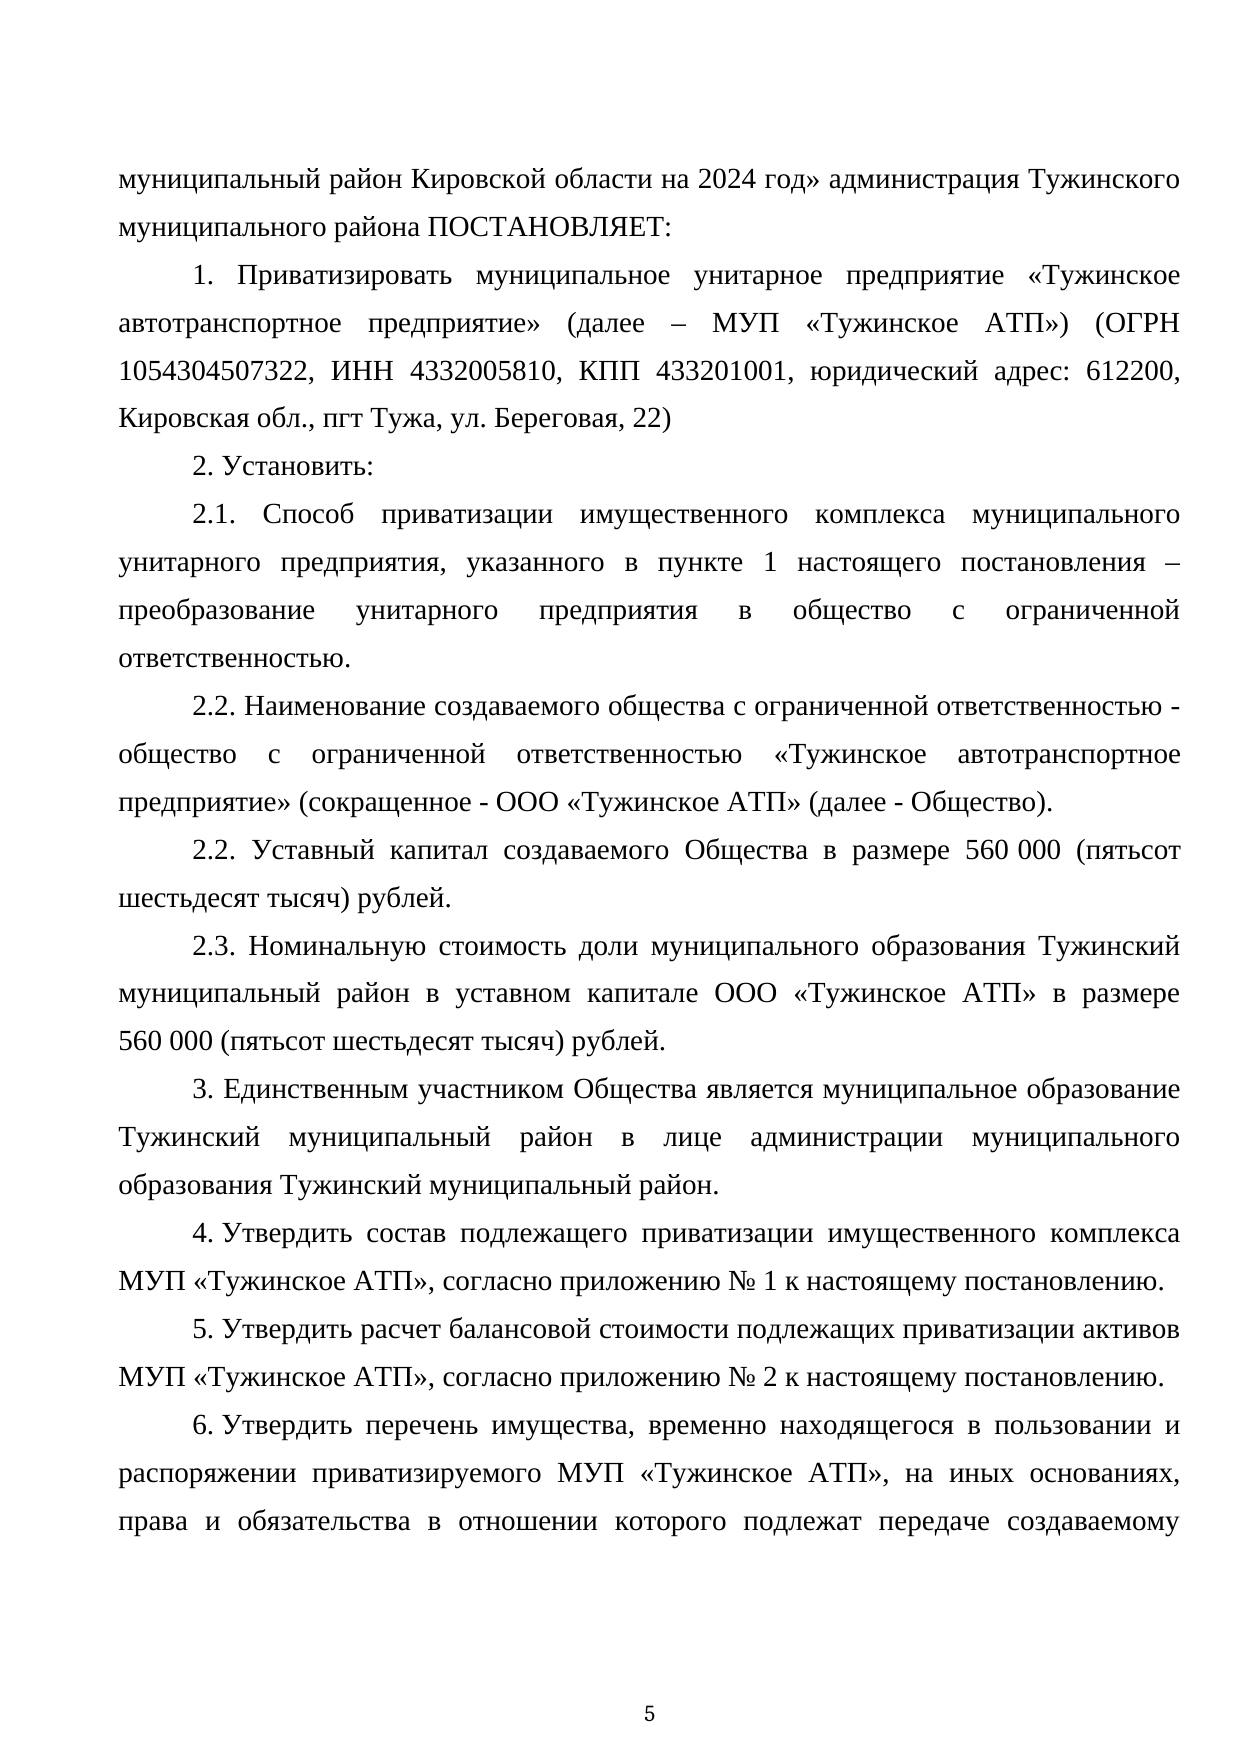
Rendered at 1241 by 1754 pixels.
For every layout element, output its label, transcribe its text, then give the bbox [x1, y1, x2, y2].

text 2.2. Уставный капитал создаваемого Общества в размере 560 000 (пятьсот шестьдесят тысяч) рублей. [118, 821, 1181, 917]
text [118, 150, 1181, 246]
text 3. Единственным участником Общества является муниципальное образование Тужинский муниципальный район в лице администрации муниципального образования Тужинский муниципальный район. [118, 1060, 1181, 1204]
text 2.1. Способ приватизации имущественного комплекса муниципального унитарного предприятия, указанного в пункте 1 настоящего постановления – преобразование унитарного предприятия в общество с ограниченной ответственностью. [118, 485, 1181, 677]
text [118, 1396, 1181, 1539]
text 5. Утвердить расчет балансовой стоимости подлежащих приватизации активов МУП «Тужинское АТП», согласно приложению № 2 к настоящему постановлению. [118, 1300, 1181, 1396]
text 2.3. Номинальную стоимость доли муниципального образования Тужинский муниципальный район в уставном капитале ООО «Тужинское АТП» в размере 560 000 (пятьсот шестьдесят тысяч) рублей. [118, 917, 1181, 1060]
text 2.2. Наименование создаваемого общества с ограниченной ответственностью - общество с ограниченной ответственностью «Тужинское автотранспортное предприятие» (сокращенное - ООО «Тужинское АТП» (далее - Общество). [118, 677, 1181, 821]
text 4. Утвердить состав подлежащего приватизации имущественного комплекса МУП «Тужинское АТП», согласно приложению № 1 к настоящему постановлению. [118, 1204, 1181, 1300]
text 2. Установить: [118, 437, 1181, 485]
text 1. Приватизировать муниципальное унитарное предприятие «Тужинское автотранспортное предприятие» (далее – МУП «Тужинское АТП») (ОГРН 1054304507322, ИНН 4332005810, КПП 433201001, юридический адрес: 612200, Кировская обл., пгт Тужа, ул. Береговая, 22) [118, 246, 1181, 437]
